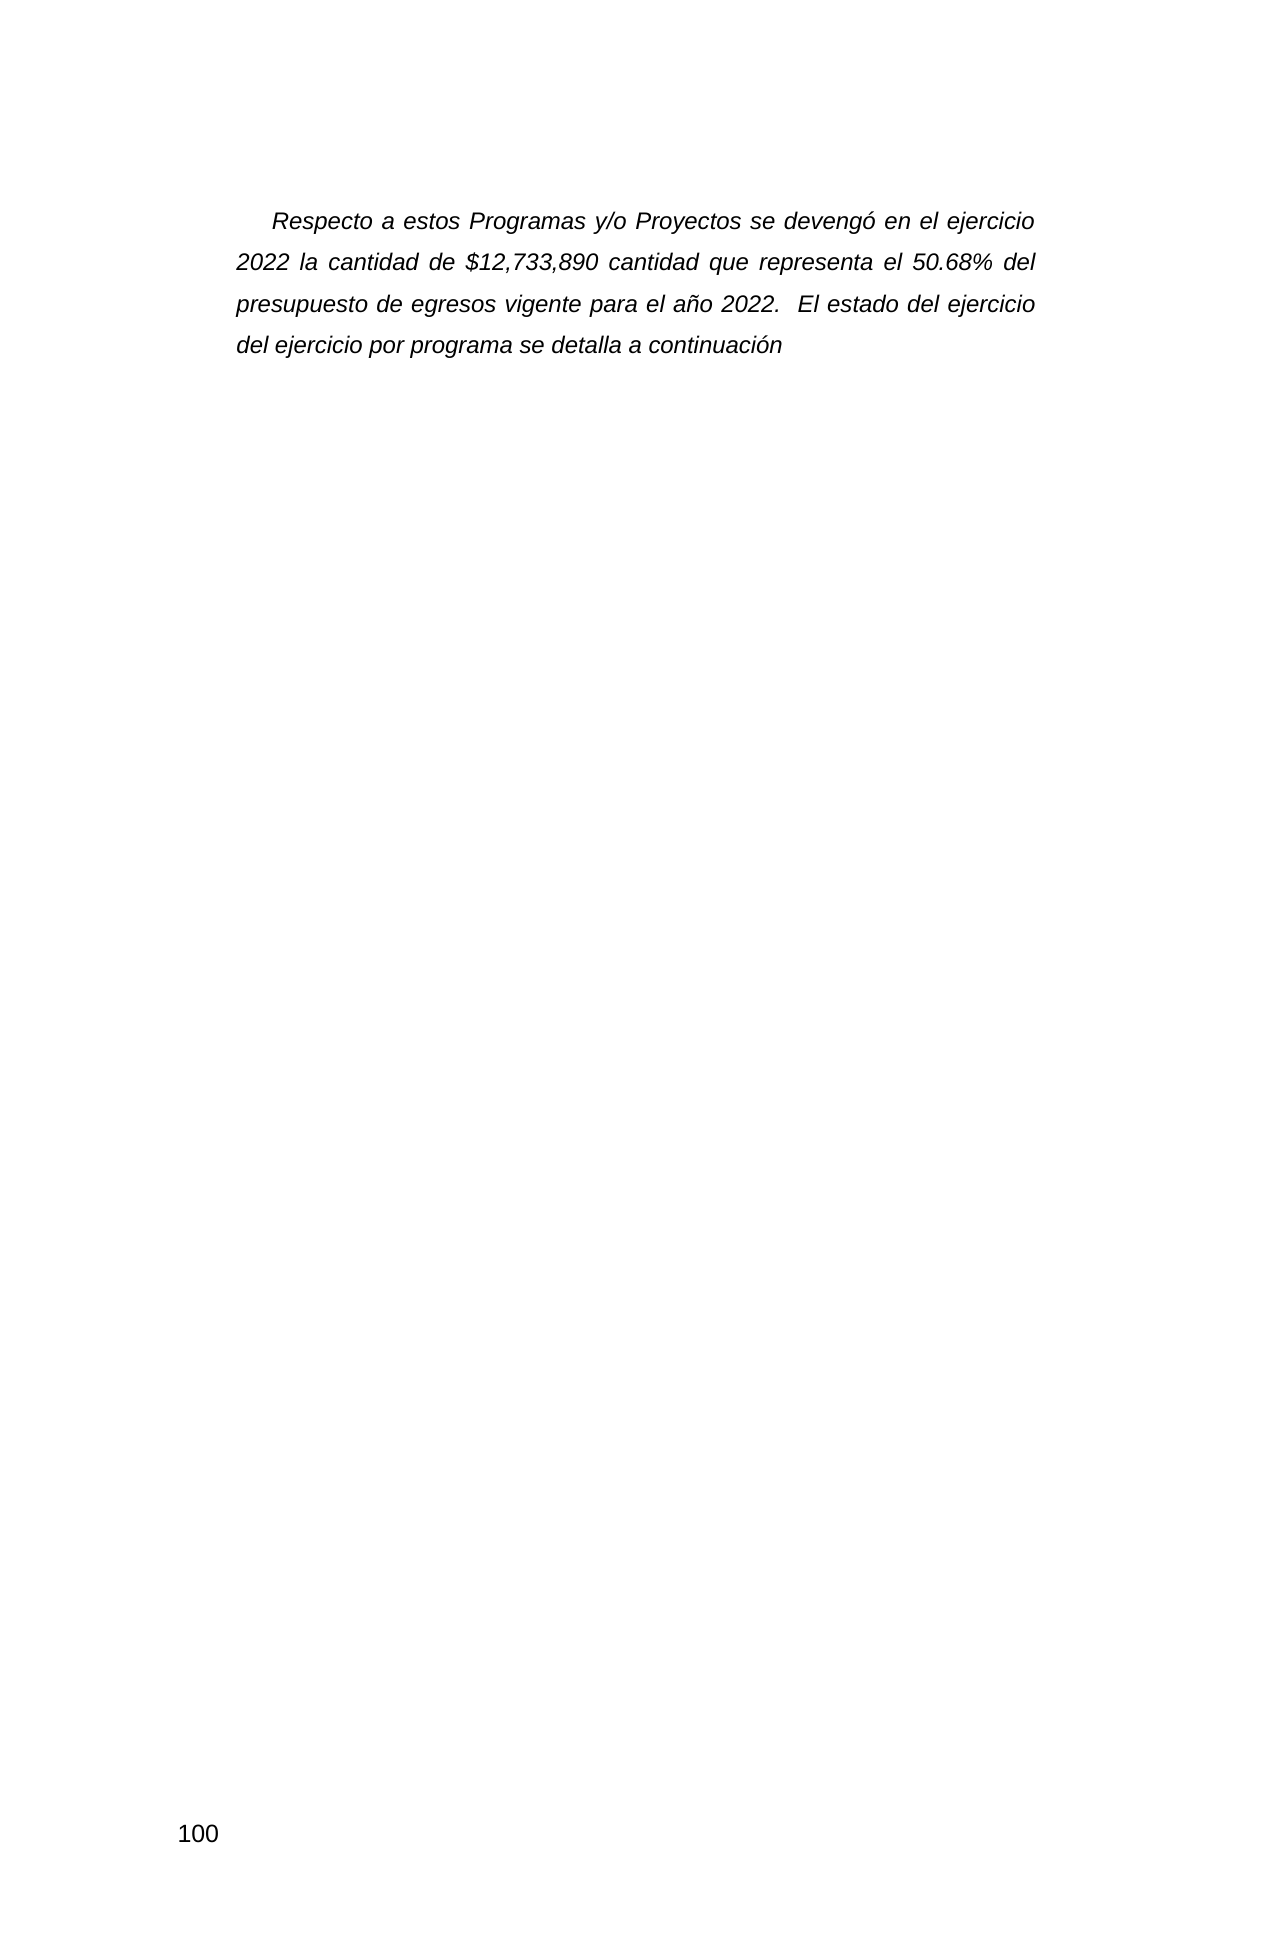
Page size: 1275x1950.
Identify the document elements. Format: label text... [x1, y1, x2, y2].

text Respecto a estos Programas y/o Proyectos se devengó en el ejercicio 2022 la cantidad de $12,733,890 cantidad que representa el 50.68% del presupuesto de egresos vigente para el año 2022. El estado del ejercicio del ejercicio por programa se detalla a continuación [236, 207, 1039, 358]
